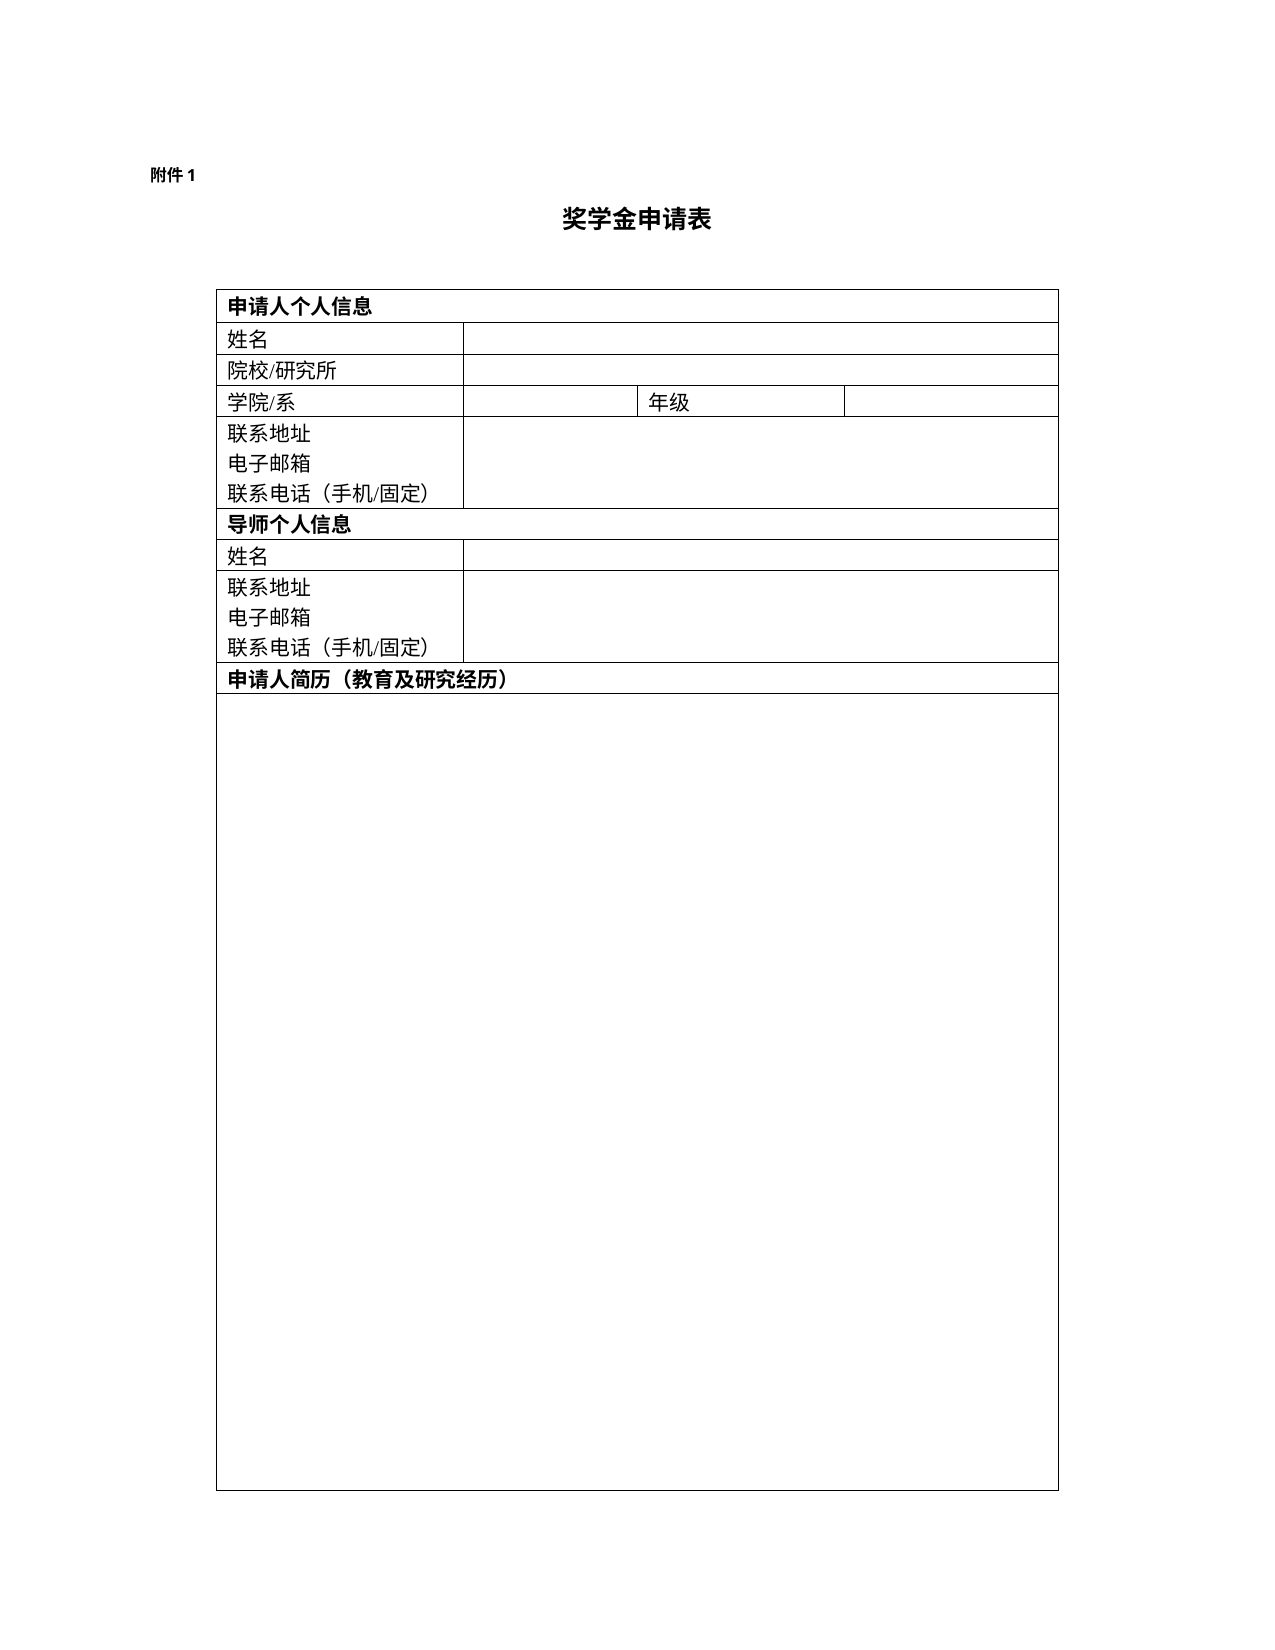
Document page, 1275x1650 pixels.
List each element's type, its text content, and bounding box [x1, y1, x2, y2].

table_cell 姓名 [217, 323, 463, 353]
table_cell 姓名 [217, 540, 463, 570]
table_cell [464, 386, 637, 416]
table_cell [845, 386, 1058, 416]
text 奖学金申请表 [150, 199, 1125, 236]
table_cell 联系地址 电子邮箱 联系电话（手机/固定） [217, 571, 463, 662]
table_cell [464, 355, 1058, 385]
table_cell 导师个人信息 [217, 509, 1058, 539]
text 附件1 [150, 162, 1125, 187]
table_cell 申请人简历（教育及研究经历） [217, 663, 1058, 693]
table_cell [464, 571, 1058, 662]
table_header 申请人个人信息 [217, 290, 1058, 322]
table_cell [217, 694, 1058, 1490]
table_cell [464, 417, 1058, 508]
table_cell 年级 [638, 386, 844, 416]
table_cell [464, 323, 1058, 353]
table_cell 院校/研究所 [217, 355, 463, 385]
table_cell 联系地址 电子邮箱 联系电话（手机/固定） [217, 417, 463, 508]
table_cell 学院/系 [217, 386, 463, 416]
table_cell [464, 540, 1058, 570]
